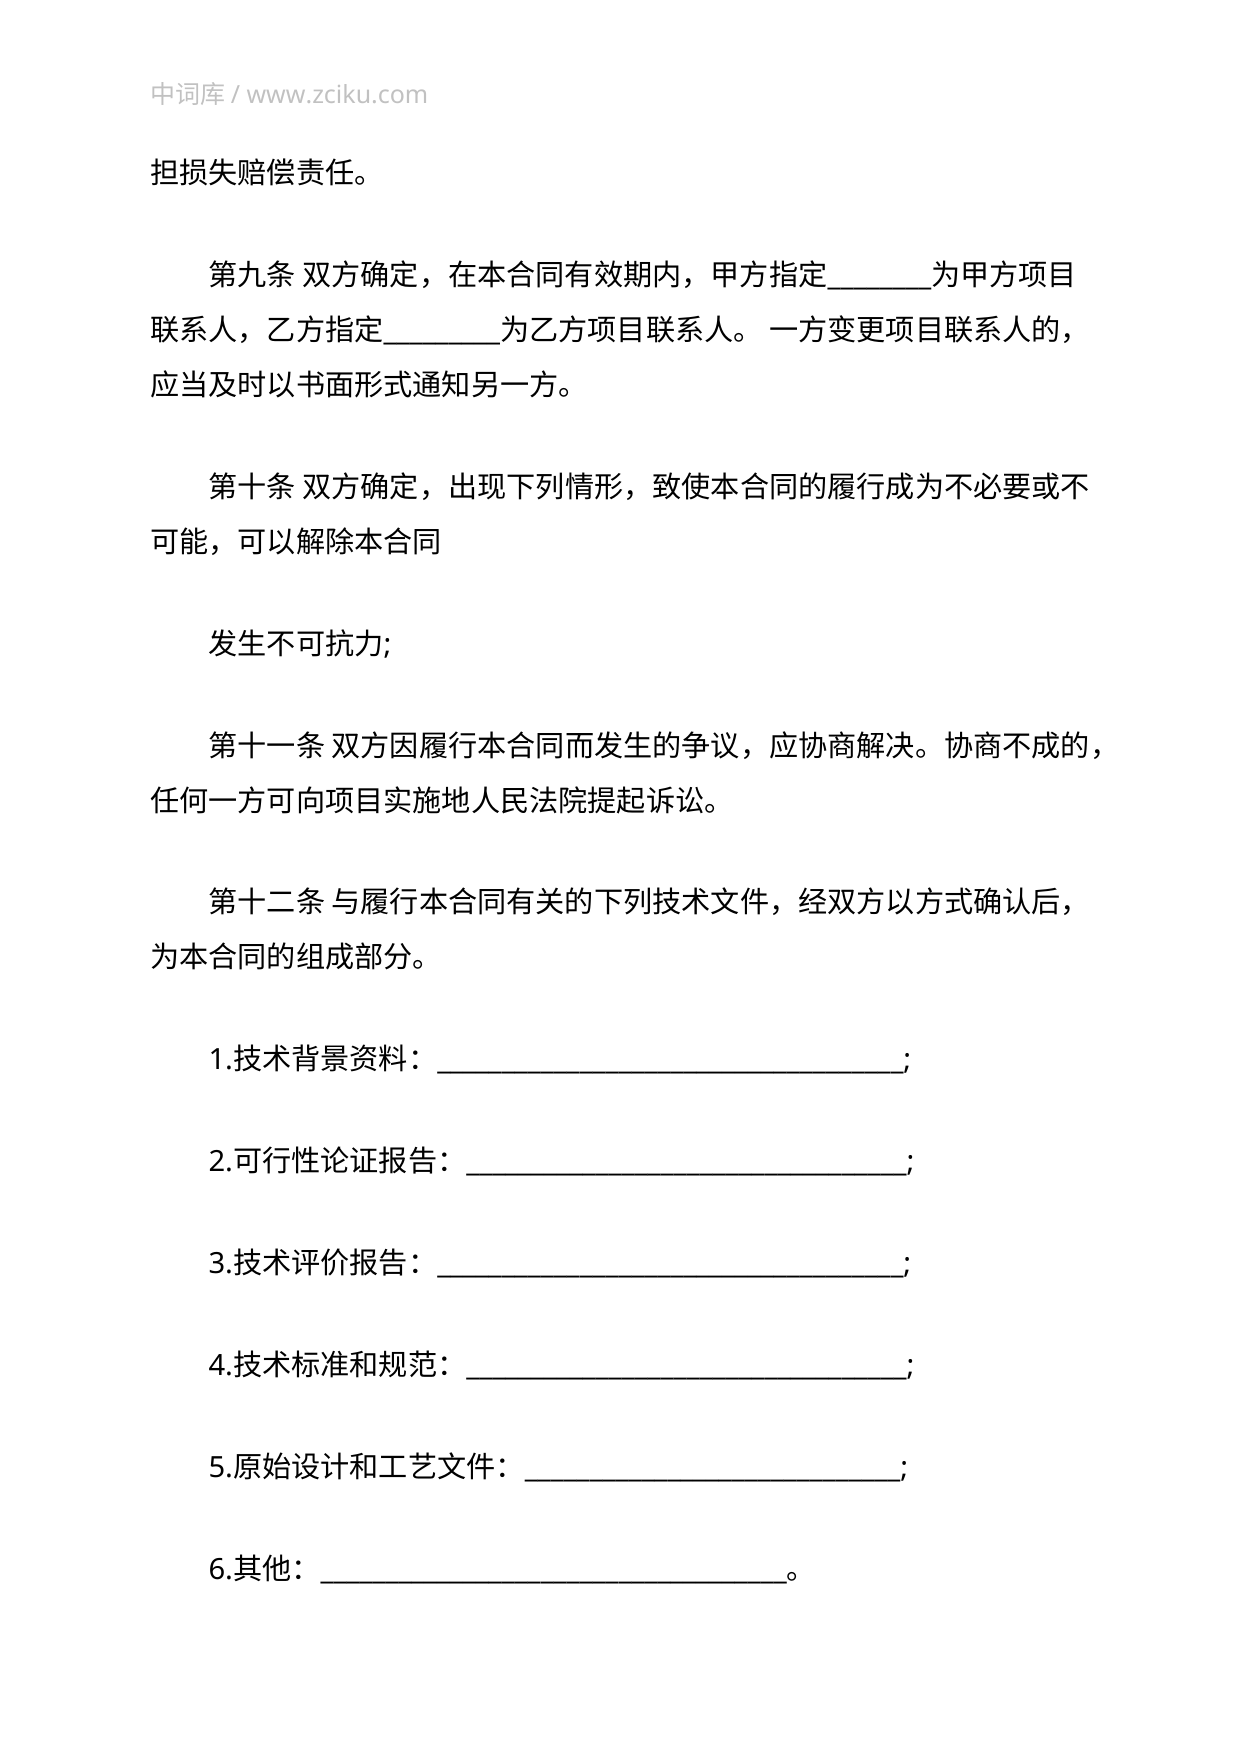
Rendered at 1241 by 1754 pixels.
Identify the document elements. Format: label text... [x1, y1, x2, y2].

text 发生不可抗力; [150, 620, 1090, 663]
text 第十一条 双方因履行本合同而发生的争议，应协商解决。协商不成的，任何一方可向项目实施地人民法院提起诉讼。 [150, 722, 1090, 819]
text 第九条 双方确定，在本合同有效期内，甲方指定________为甲方项目联系人，乙方指定_________为乙方项目联系人。 一方变更项目联系人的，应当及时以书面形式通知另一方。 [150, 252, 1090, 404]
text 第十条 双方确定，出现下列情形，致使本合同的履行成为不必要或不可能，可以解除本合同 [150, 463, 1090, 561]
text 3.技术评价报告：____________________________________; [150, 1239, 1090, 1282]
text 6.其他：____________________________________。 [150, 1545, 1090, 1588]
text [150, 150, 1090, 192]
text 5.原始设计和工艺文件：_____________________________; [150, 1443, 1090, 1486]
text 第十二条 与履行本合同有关的下列技术文件，经双方以方式确认后，为本合同的组成部分。 [150, 879, 1090, 976]
text 2.可行性论证报告：__________________________________; [150, 1137, 1090, 1180]
text 4.技术标准和规范：__________________________________; [150, 1341, 1090, 1384]
text 1.技术背景资料：____________________________________; [150, 1036, 1090, 1078]
